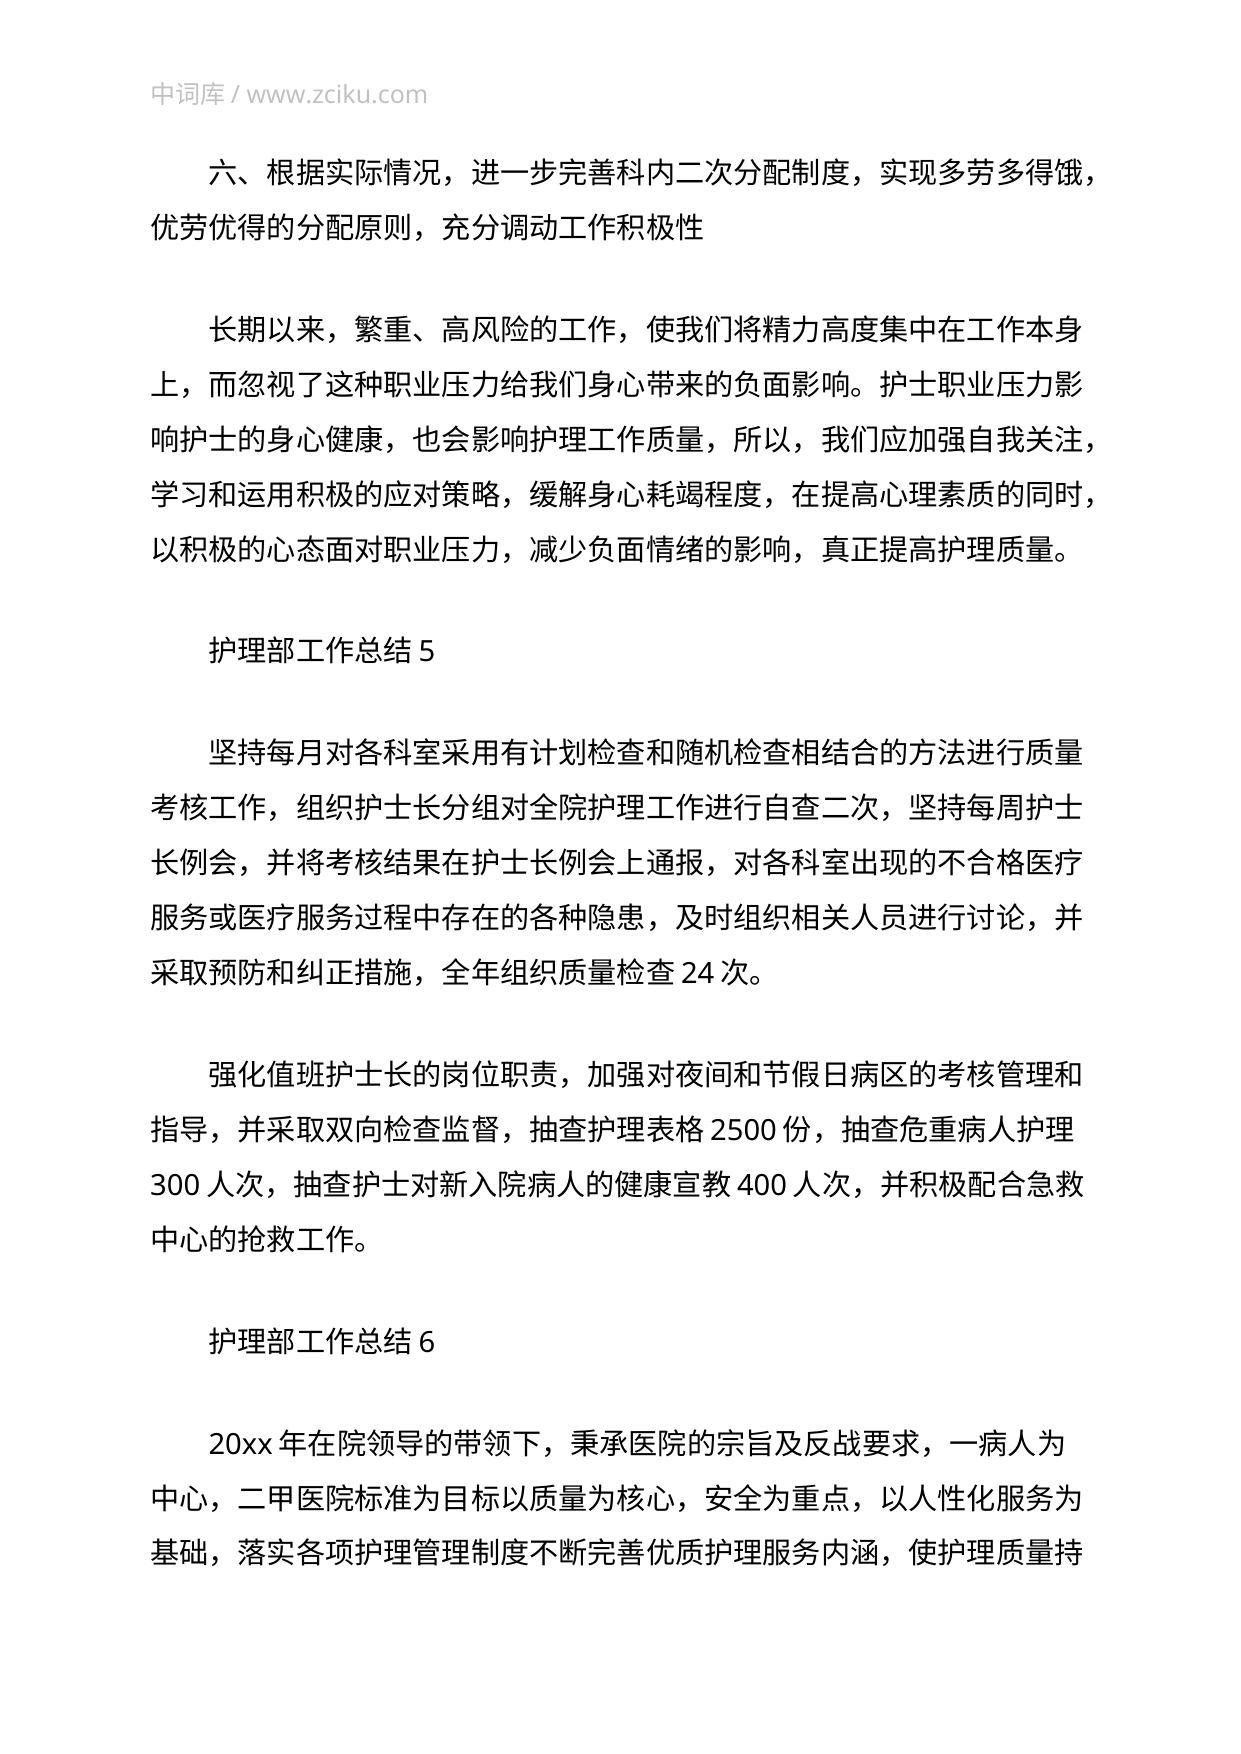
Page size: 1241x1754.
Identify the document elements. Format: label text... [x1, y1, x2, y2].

text 护理部工作总结5 [150, 628, 1090, 670]
text 六、根据实际情况，进一步完善科内二次分配制度，实现多劳多得饿，优劳优得的分配原则，充分调动工作积极性 [150, 150, 1090, 247]
text 长期以来，繁重、高风险的工作，使我们将精力高度集中在工作本身上，而忽视了这种职业压力给我们身心带来的负面影响。护士职业压力影响护士的身心健康，也会影响护理工作质量，所以，我们应加强自我关注，学习和运用积极的应对策略，缓解身心耗竭程度，在提高心理素质的同时，以积极的心态面对职业压力，减少负面情绪的影响，真正提高护理质量。 [150, 307, 1090, 568]
text 坚持每月对各科室采用有计划检查和随机检查相结合的方法进行质量考核工作，组织护士长分组对全院护理工作进行自查二次，坚持每周护士长例会，并将考核结果在护士长例会上通报，对各科室出现的不合格医疗服务或医疗服务过程中存在的各种隐患，及时组织相关人员进行讨论，并采取预防和纠正措施，全年组织质量检查24次。 [150, 730, 1090, 992]
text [150, 1420, 1090, 1572]
text 强化值班护士长的岗位职责，加强对夜间和节假日病区的考核管理和指导，并采取双向检查监督，抽查护理表格2500份，抽查危重病人护理300人次，抽查护士对新入院病人的健康宣教400人次，并积极配合急救中心的抢救工作。 [150, 1052, 1090, 1259]
text 护理部工作总结6 [150, 1318, 1090, 1361]
